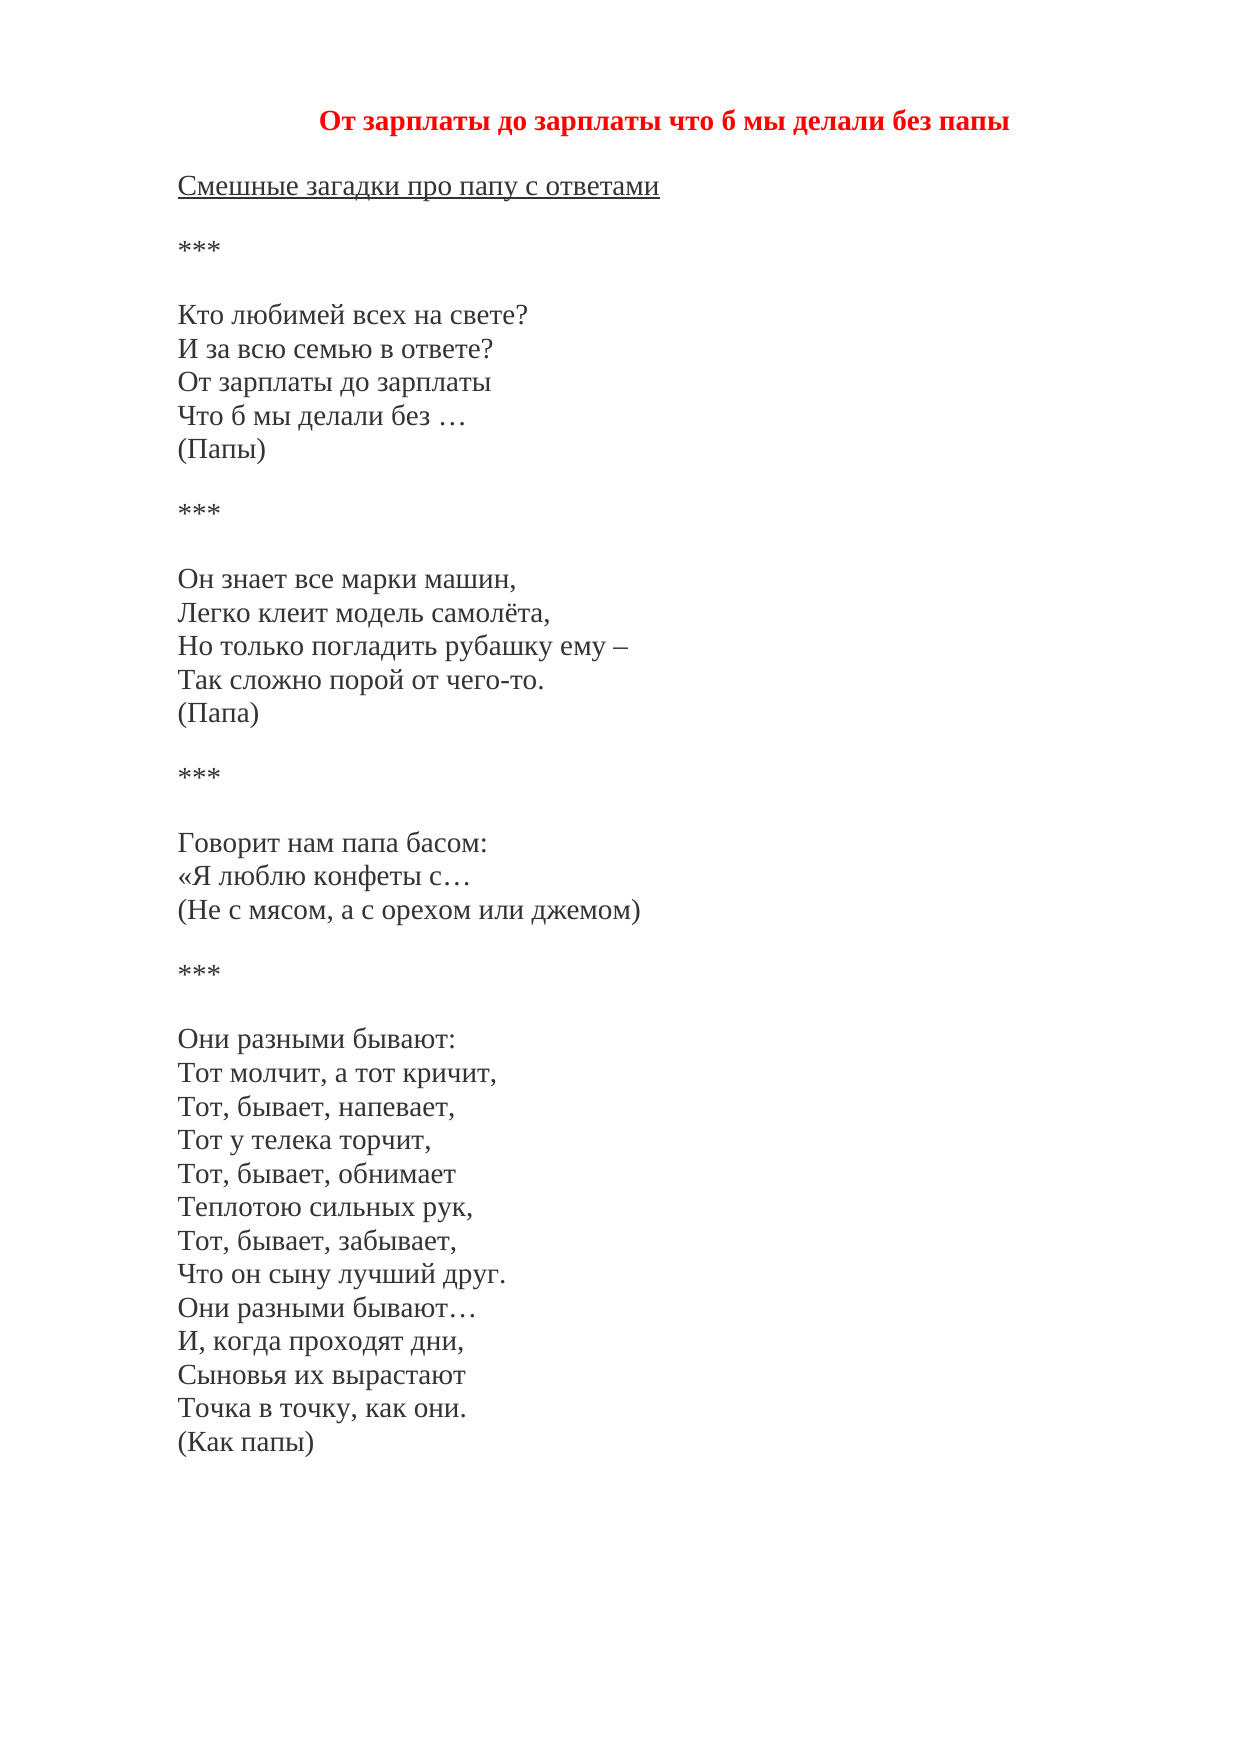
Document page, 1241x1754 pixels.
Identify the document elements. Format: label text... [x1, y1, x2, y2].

text *** [177, 233, 1152, 266]
text Смешные загадки про папу с ответами [177, 168, 1152, 201]
text Он знает все марки машин, Легко клеит модель самолёта, Но только погладить рубашку ему – Так сложно порой от чего-то. (Папа) [177, 561, 1152, 729]
text *** [177, 760, 1152, 794]
text От зарплаты до зарплаты что б мы делали без папы [177, 103, 1152, 137]
text Кто любимей всех на свете? И за всю семью в ответе? От зарплаты до зарплаты Что б мы делали без … (Папы) [177, 297, 1152, 465]
text Они разными бывают: Тот молчит, а тот кричит, Тот, бывает, напевает, Тот у телека торчит, Тот, бывает, обнимает Теплотою сильных рук, Тот, бывает, забывает, Что он сыну лучший друг. Они разными бывают… И, когда проходят дни, Сыновья их вырастают Точка в точку, как они. (Как папы) [177, 1022, 1152, 1458]
text Говорит нам папа басом: «Я люблю конфеты с… (Не с мясом, а с орехом или джемом) [177, 825, 1152, 926]
text *** [177, 957, 1152, 990]
text *** [177, 496, 1152, 530]
